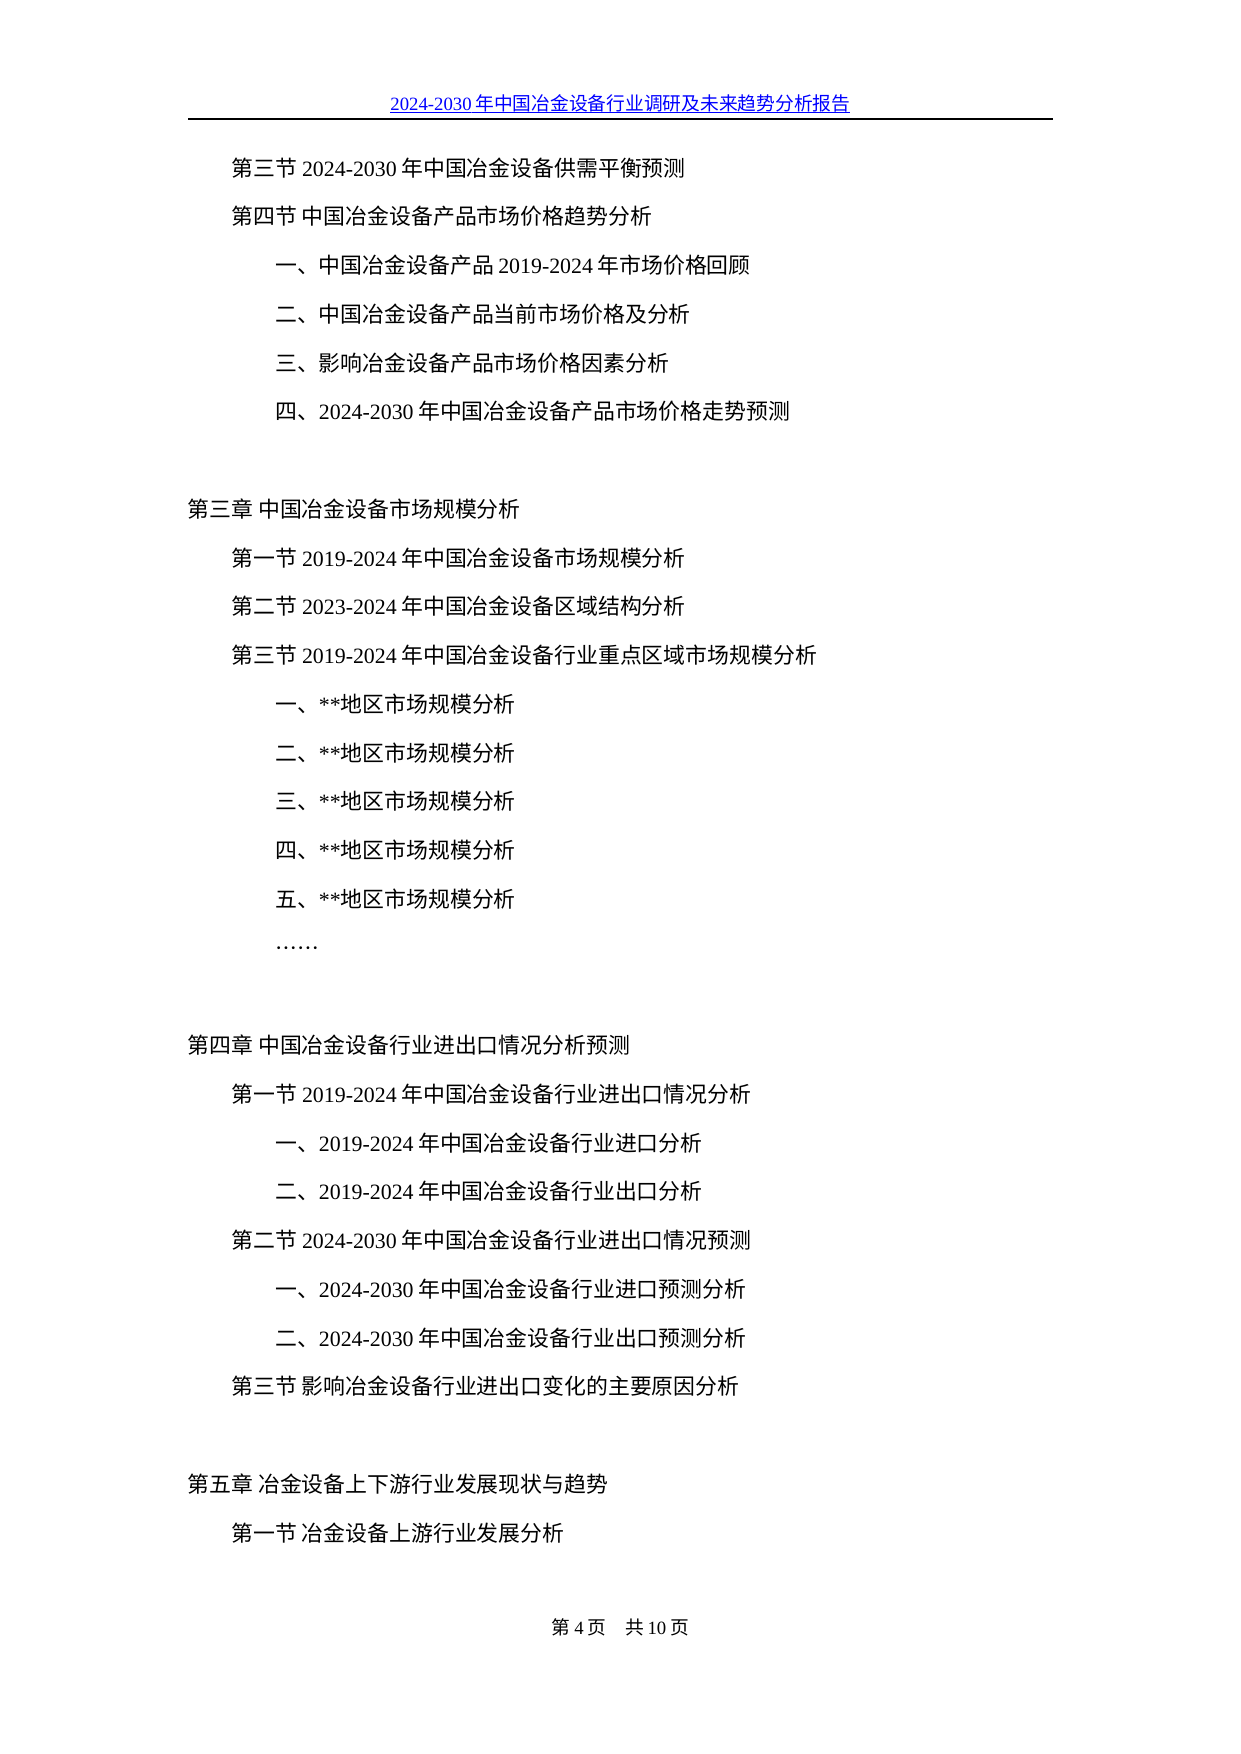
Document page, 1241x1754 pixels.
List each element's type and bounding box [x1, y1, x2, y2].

text [187, 150, 1053, 1548]
